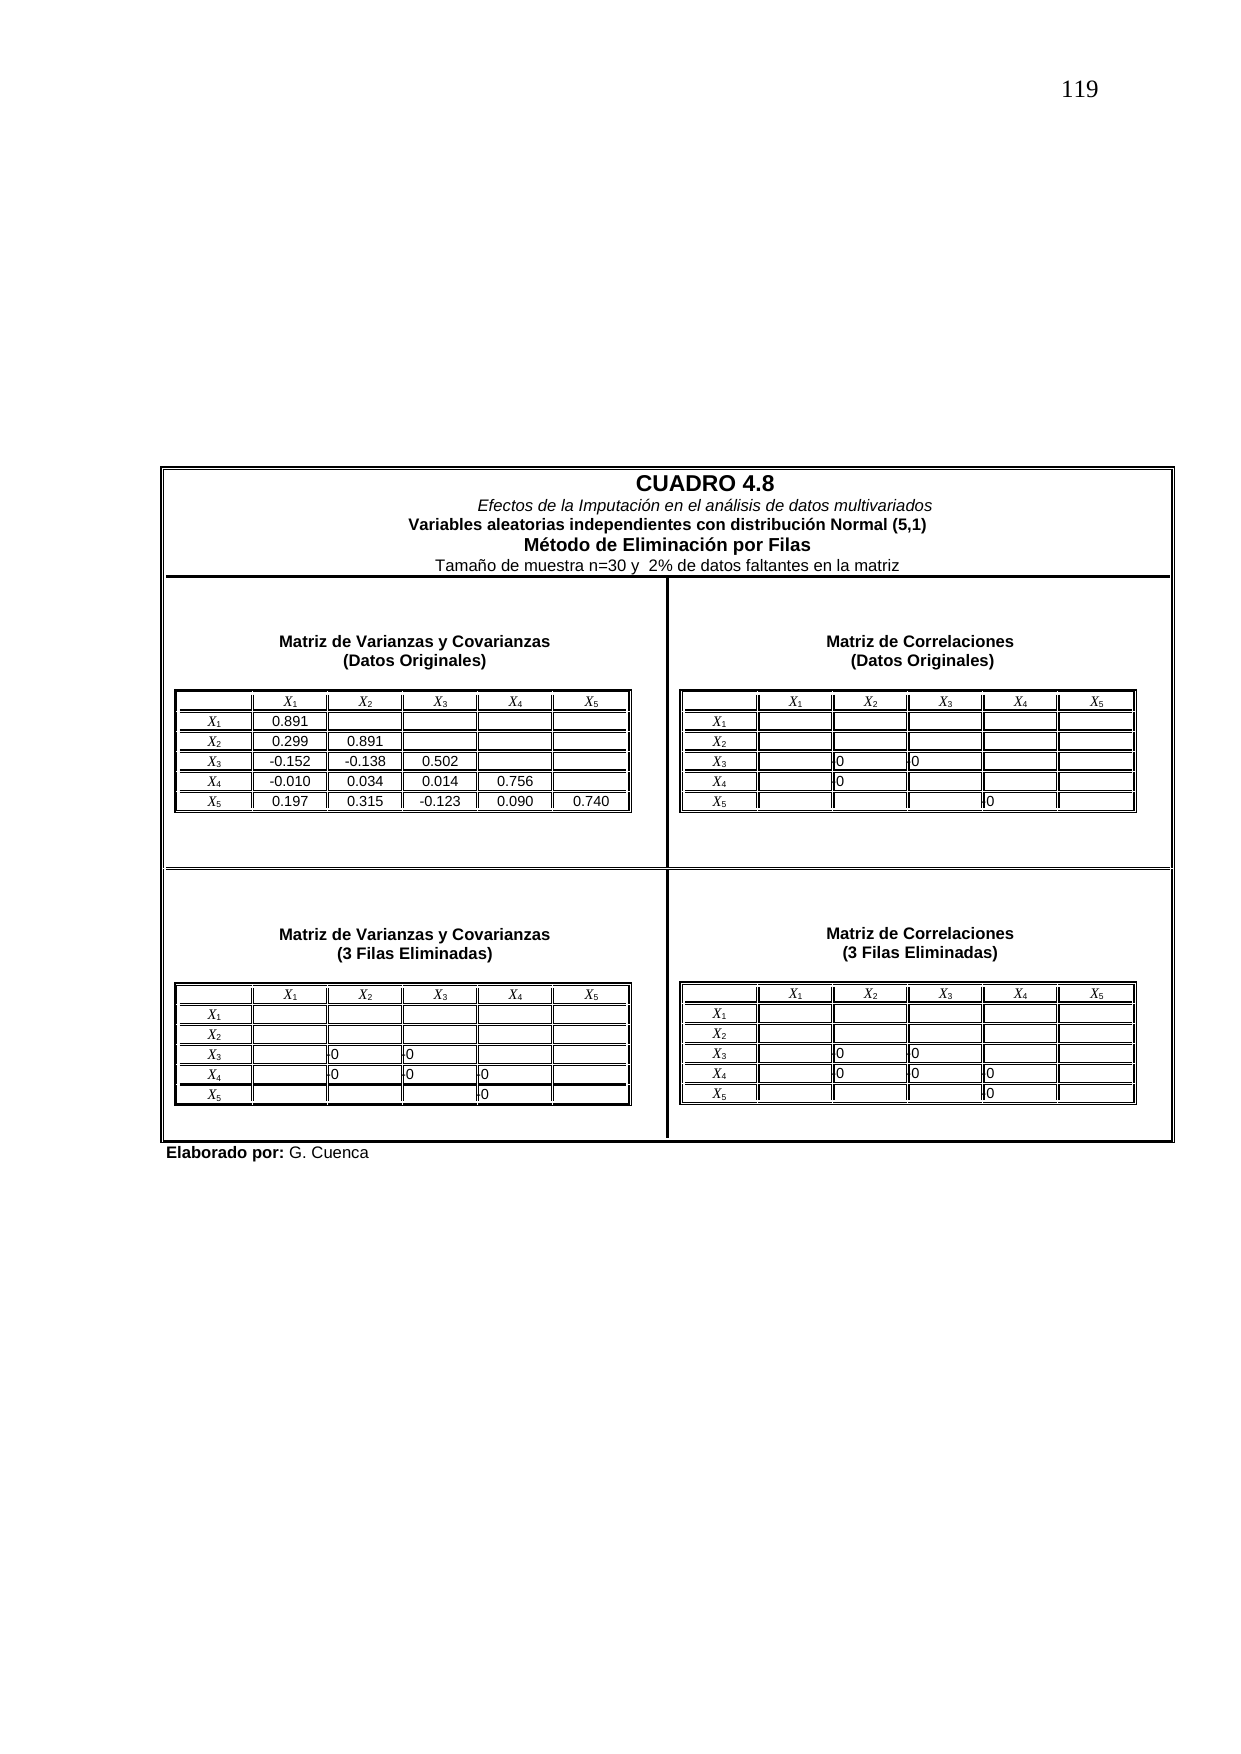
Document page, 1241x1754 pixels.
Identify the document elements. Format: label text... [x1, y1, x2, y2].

table_cell Matriz de Correlaciones (3 Filas Eliminadas) [667, 866, 1172, 1140]
text Elaborado por: G. Cuenca [161, 1143, 1098, 1162]
table_cell Matriz de Varianzas y Covarianzas (3 Filas Eliminadas) [164, 866, 667, 1140]
table_cell Matriz de Correlaciones (Datos Originales) [669, 575, 1171, 866]
table_header CUADRO 4.8 Efectos de en el análisis de datos multivariados Variables aleatorias independientes con distribución Normal (5,1) Método de Eliminación por Filas Tamaño de muestra n=30 y 2% de datos faltantes en la matriz [164, 470, 1171, 575]
table_cell Matriz de Varianzas y Covarianzas (Datos Originales) [164, 575, 666, 866]
